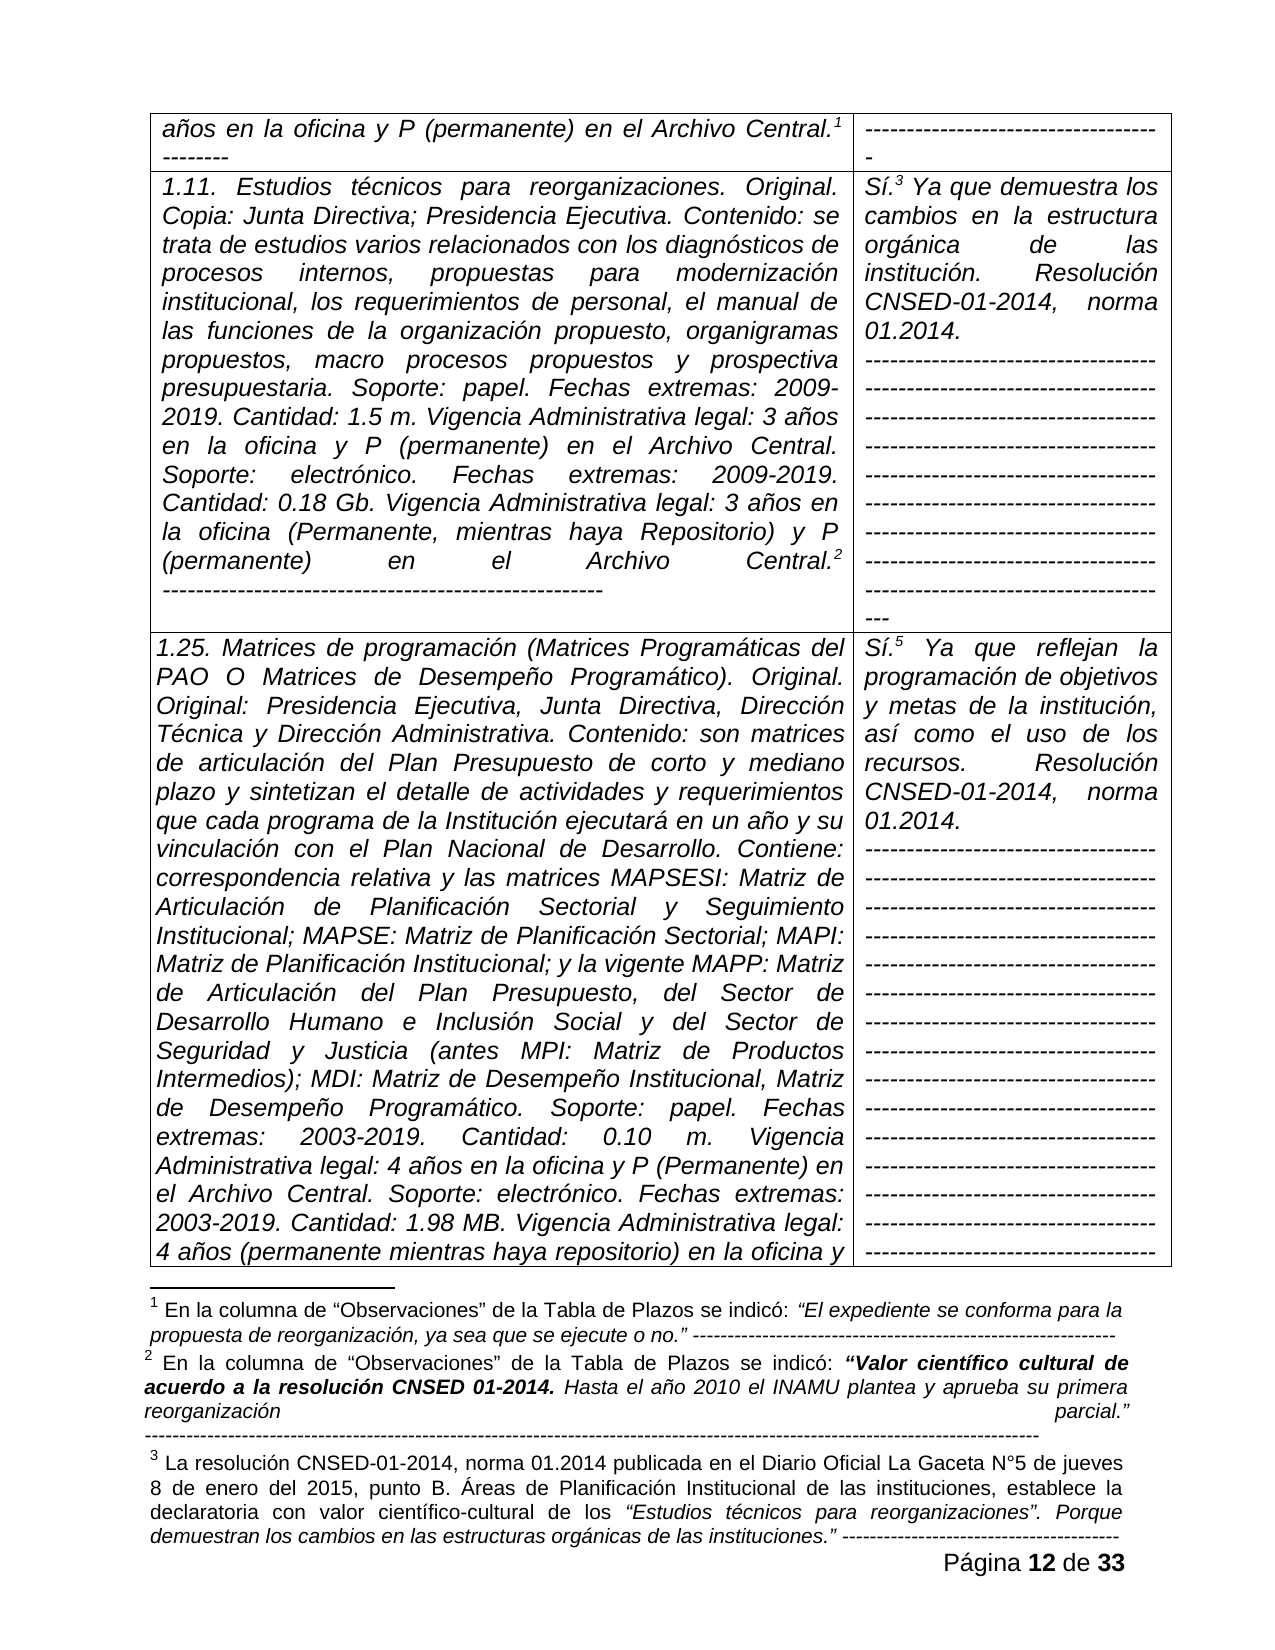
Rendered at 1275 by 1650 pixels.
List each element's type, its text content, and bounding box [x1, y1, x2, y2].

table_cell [151, 114, 853, 171]
table_cell Sí. Ya que demuestra los cambios en la estructura orgánica de las institución. Resolución CNSED-01-2014, norma 01.2014. ------------------------------------------------------------------------------------------------------------------------------------------------------------------------------------------------------------------------------------------------------------------------------------------------------------------------------ [854, 172, 1171, 632]
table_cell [854, 114, 1171, 171]
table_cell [854, 633, 1171, 1266]
table_cell 1.11. Estudios técnicos para reorganizaciones. Original. Copia: Junta Directiva; Presidencia Ejecutiva. Contenido: se trata de estudios varios relacionados con los diagnósticos de procesos internos, propuestas para modernización institucional, los requerimientos de personal, el manual de las funciones de la organización propuesto, organigramas propuestos, macro procesos propuestos y prospectiva presupuestaria. Soporte: papel. Fechas extremas: 2009-2019. Cantidad: 1.5 m. Vigencia Administrativa legal: 3 años en la oficina y P (permanente) en el Archivo Central. Soporte: electrónico. Fechas extremas: 2009-2019. Cantidad: 0.18 Gb. Vigencia Administrativa legal: 3 años en la oficina (Permanente, mientras haya Repositorio) y P (permanente) en el Archivo Central. ----------------------------------------------------- [151, 172, 853, 632]
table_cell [151, 633, 853, 1266]
